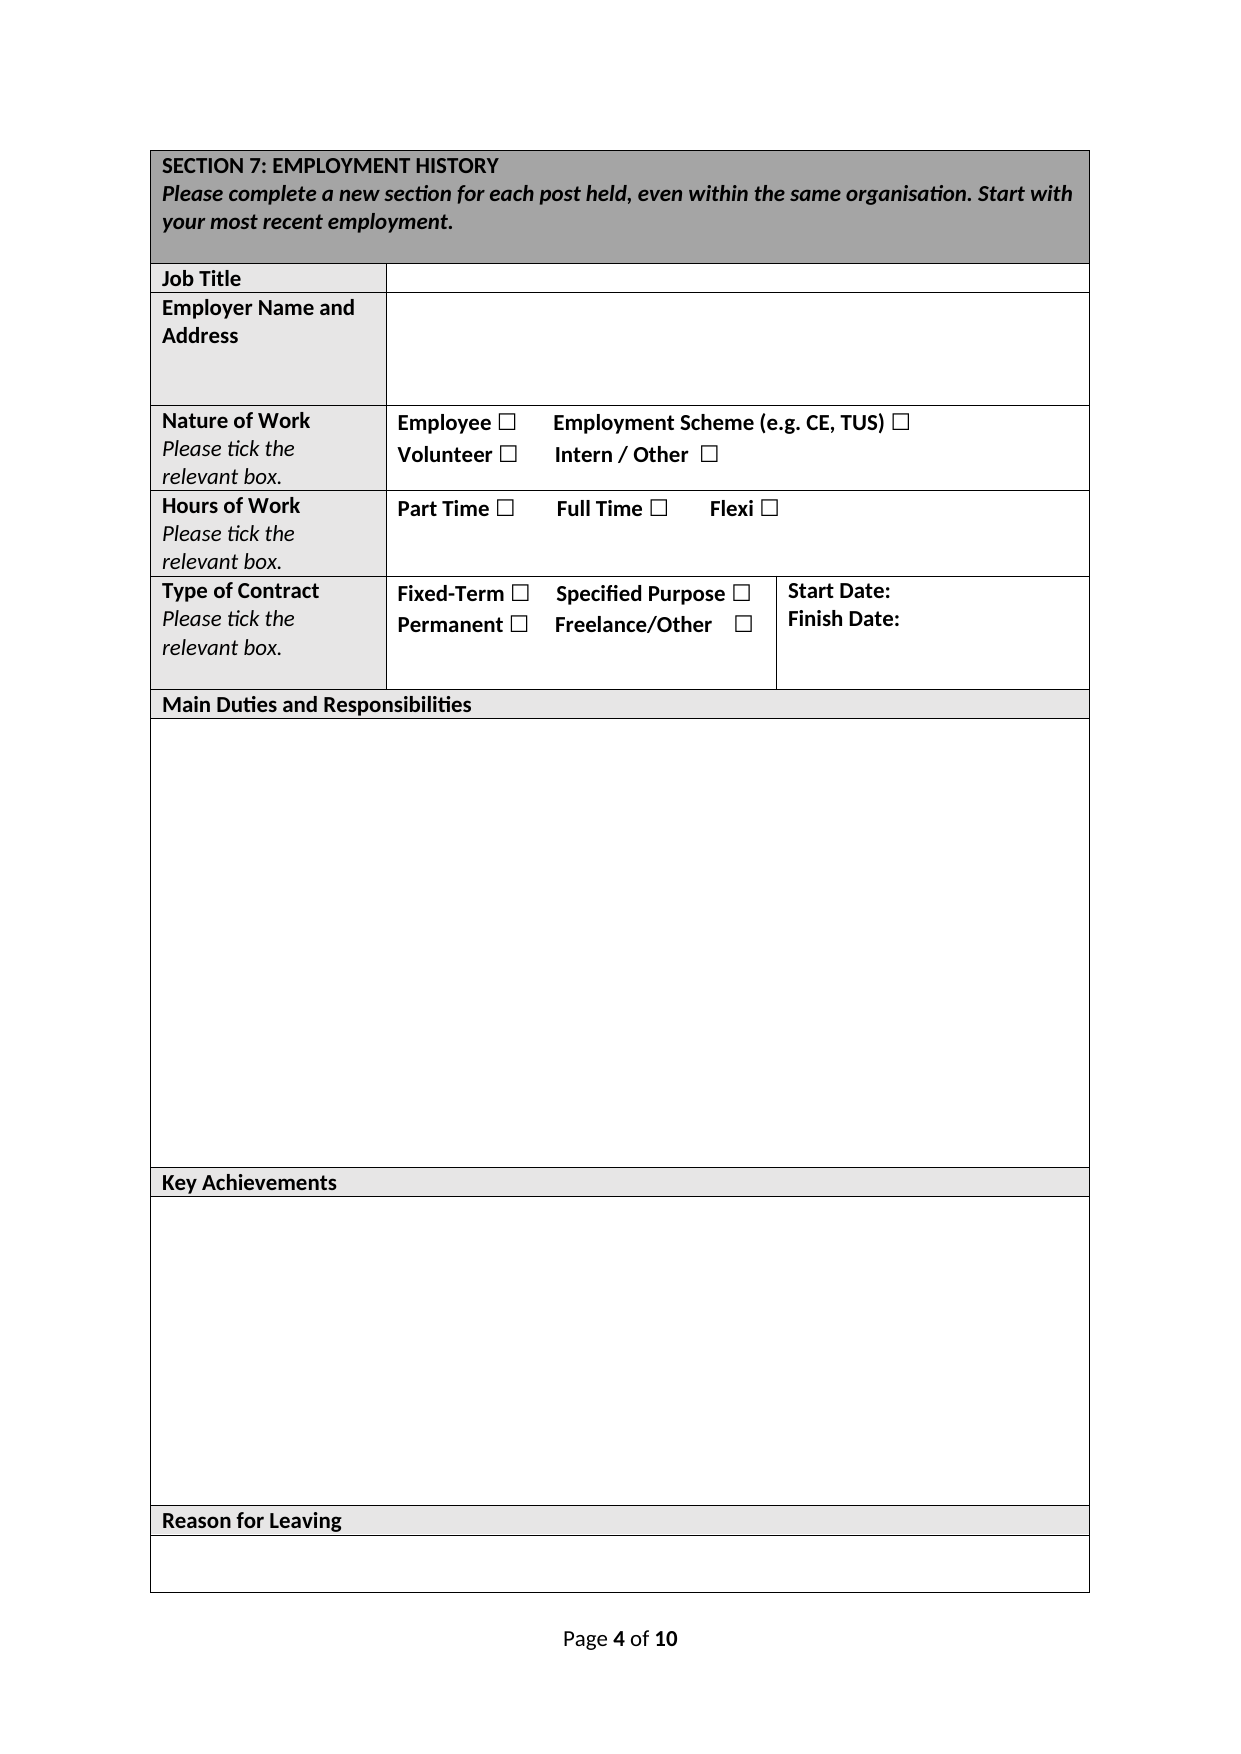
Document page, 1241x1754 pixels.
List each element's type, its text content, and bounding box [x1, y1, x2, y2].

table_cell [387, 264, 1089, 292]
table_cell Type of Contract Please tick the relevant box. [151, 577, 386, 689]
table_cell SECTION 7: EMPLOYMENT HISTORY Please complete a new section for each post held, even within the same organisation. Start with your most recent employment. [151, 151, 1089, 263]
table_cell Fixed-Term Specified Purpose Permanent Freelance/Other [387, 577, 776, 689]
table_cell Part Time Full Time Flexi [387, 491, 1089, 576]
table_cell [387, 293, 1089, 405]
table_cell Hours of Work Please tick the relevant box. [151, 491, 386, 576]
table_cell [151, 1536, 1089, 1592]
table_cell Employee Employment Scheme (e.g. CE, TUS) Volunteer Intern / Other [387, 406, 1089, 490]
table_cell [151, 1197, 1089, 1505]
table_cell Nature of Work Please tick the relevant box. [151, 406, 386, 490]
table_cell Key Achievements [151, 1168, 1089, 1196]
table_cell Reason for Leaving [151, 1506, 1089, 1534]
table_cell Start Date: Finish Date: [777, 577, 1089, 689]
table_cell Job Title [151, 264, 386, 292]
table_cell Main Duties and Responsibilities [151, 690, 1089, 718]
table_cell [151, 719, 1089, 1167]
table_cell Employer Name and Address [151, 293, 386, 405]
